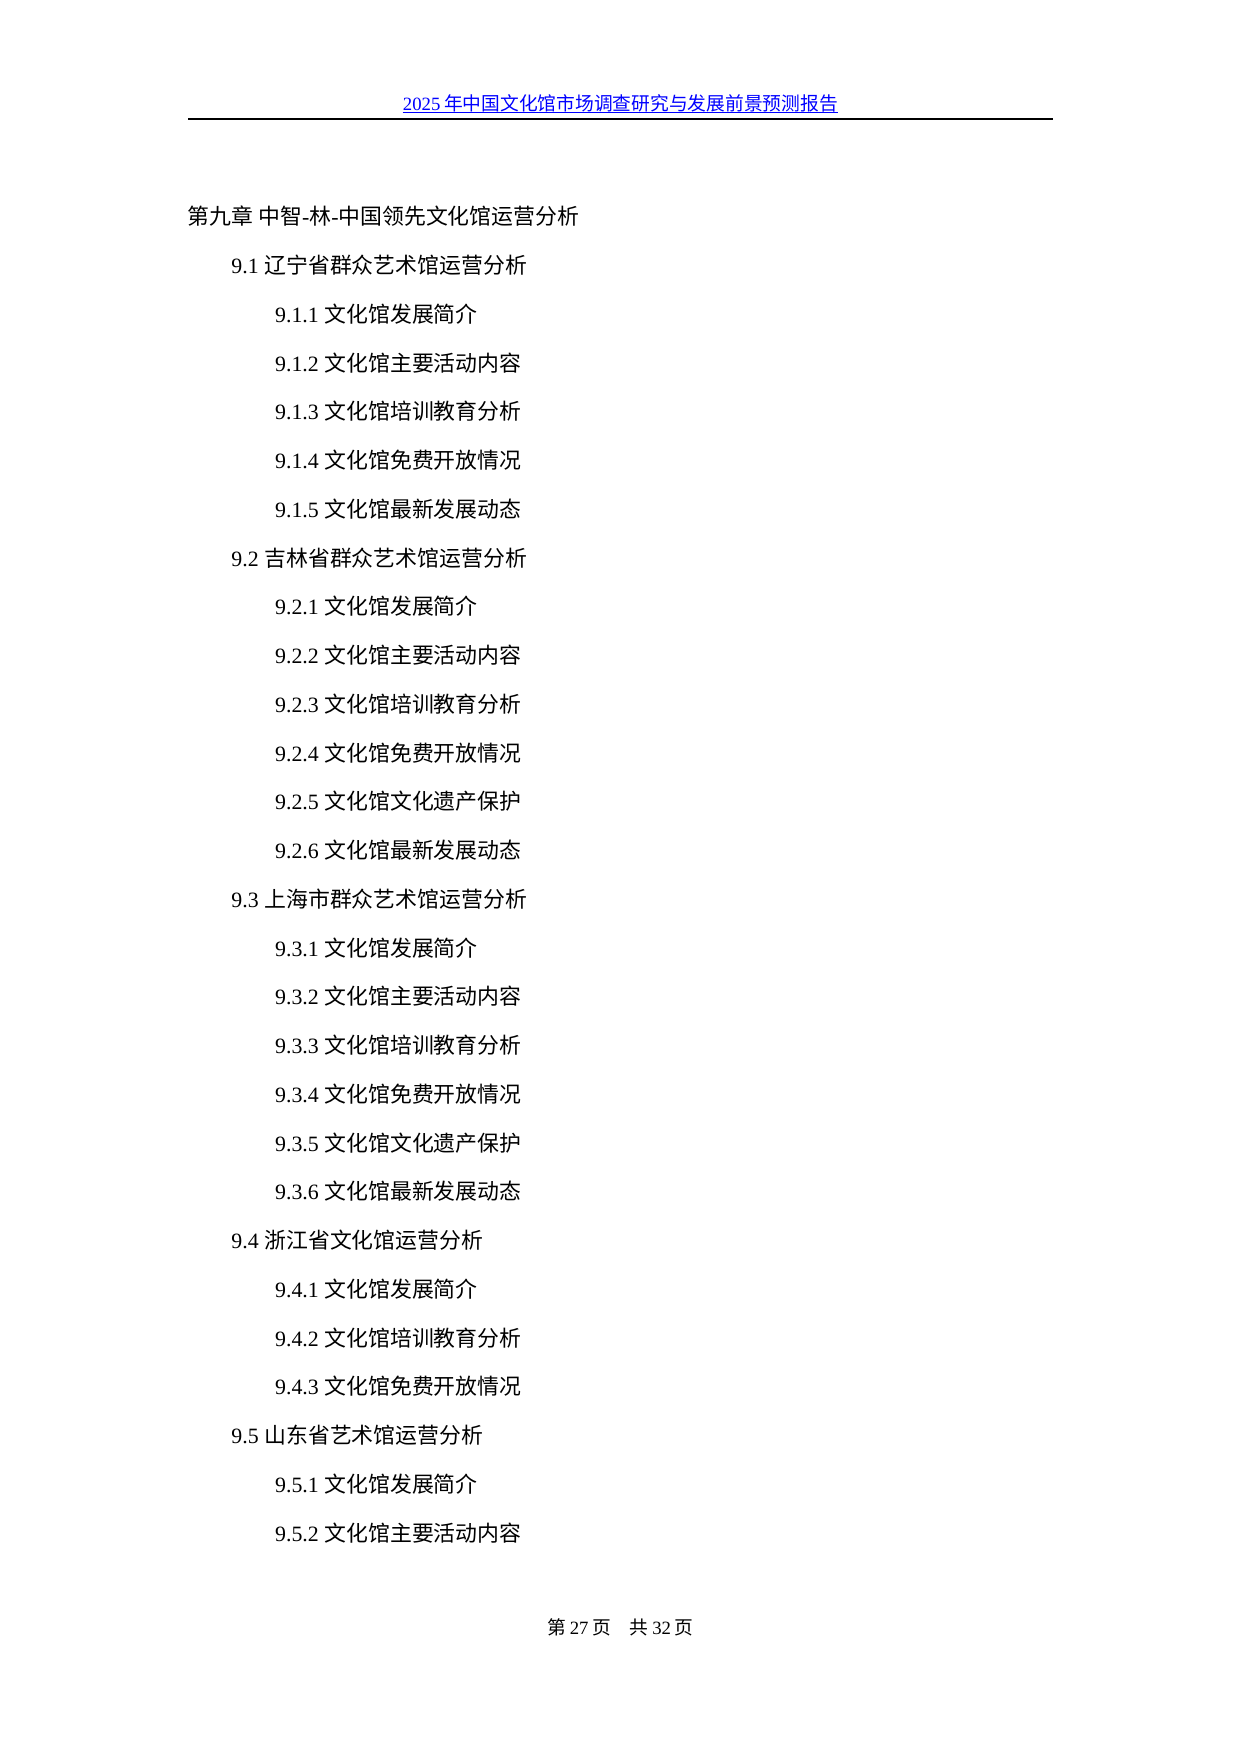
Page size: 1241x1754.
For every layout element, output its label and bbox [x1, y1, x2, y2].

text [187, 150, 1053, 1548]
